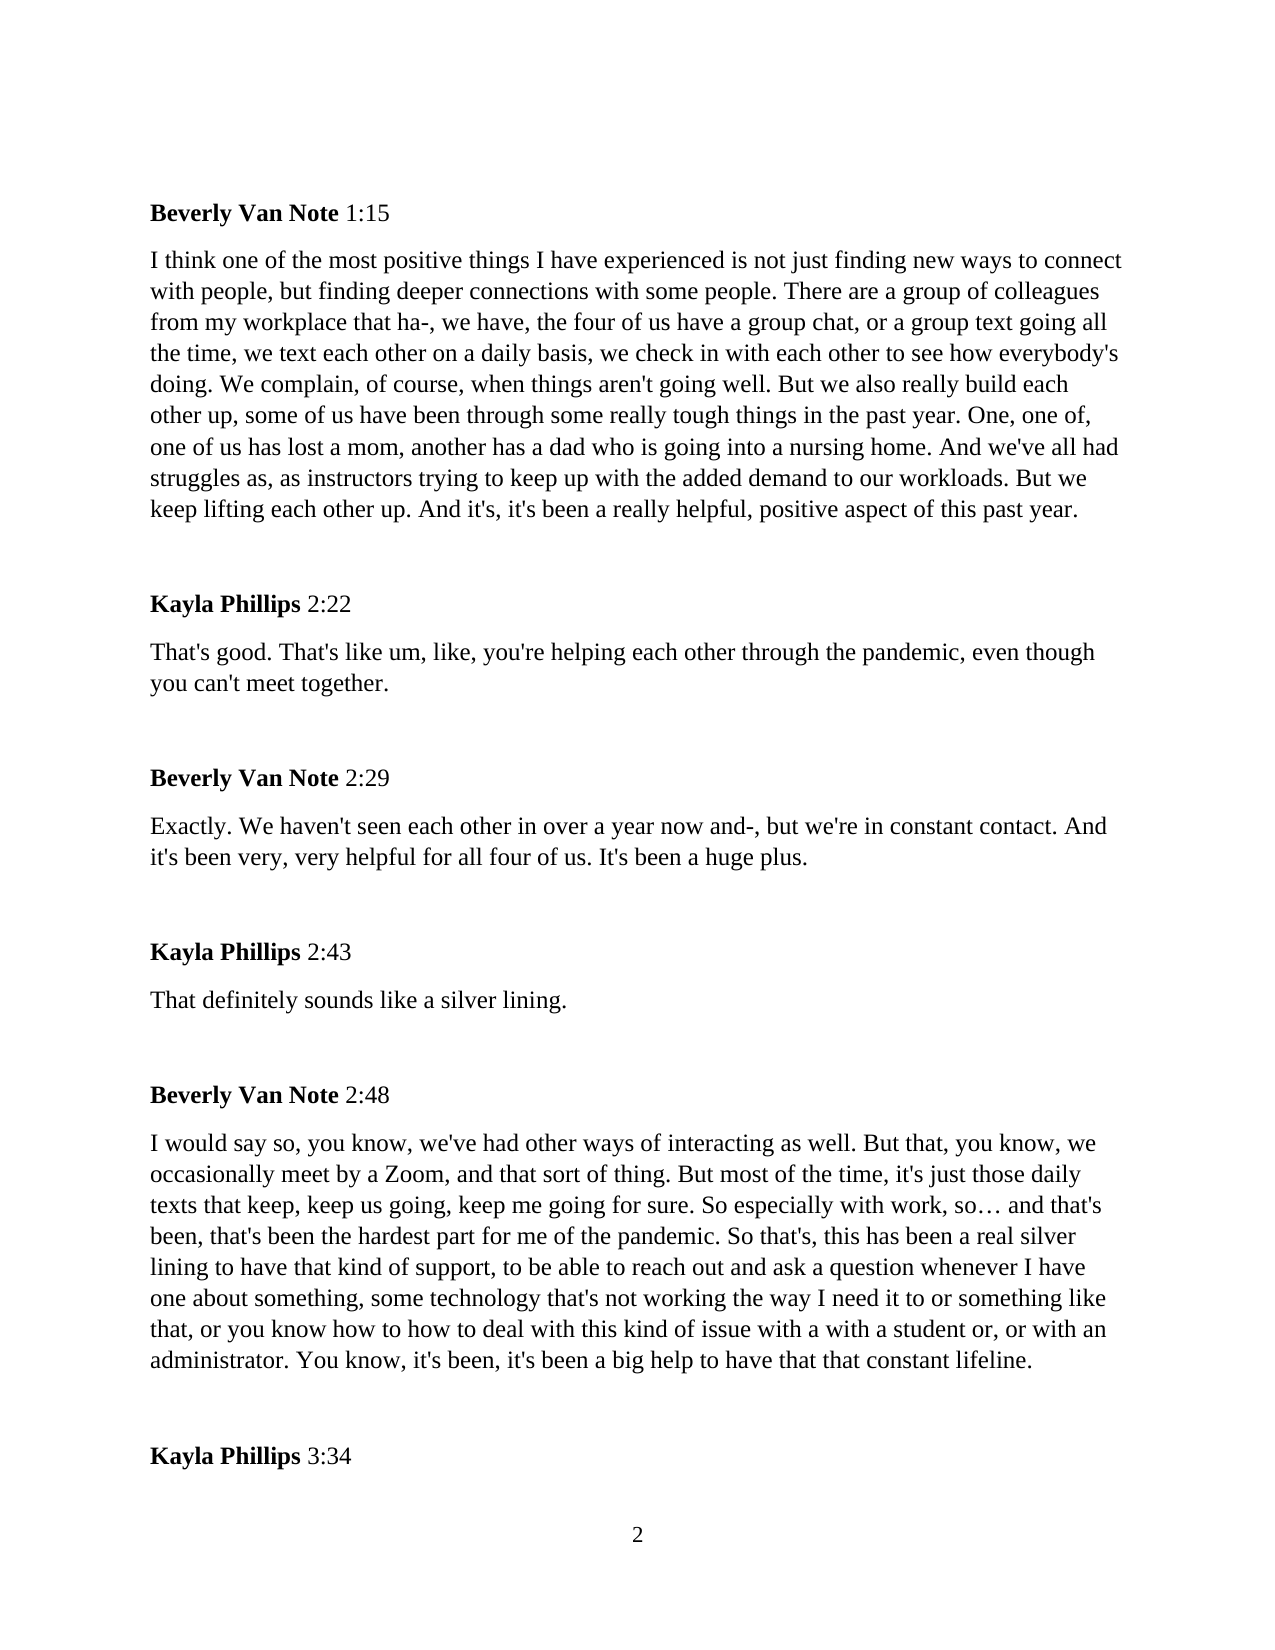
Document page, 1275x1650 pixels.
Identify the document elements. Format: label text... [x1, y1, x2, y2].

text Exactly. We haven't seen each other in over a year now and-, but we're in constant contact. And it's been very, very helpful for all four of us. It's been a huge plus. [150, 811, 1125, 871]
text Beverly Van Note 1:15 [150, 198, 1125, 226]
text I would say so, you know, we've had other ways of interacting as well. But that, you know, we occasionally meet by a Zoom, and that sort of thing. But most of the time, it's just those daily texts that keep, keep us going, keep me going for sure. So especially with work, so… and that's been, that's been the hardest part for me of the pandemic. So that's, this has been a real silver lining to have that kind of support, to be able to reach out and ask a question whenever I have one about something, some technology that's not working the way I need it to or something like that, or you know how to how to deal with this kind of issue with a with a student or, or with an administrator. You know, it's been, it's been a big help to have that that constant lifeline. [150, 1128, 1125, 1374]
text That's good. That's like um, like, you're helping each other through the pandemic, even though you can't meet together. [150, 637, 1125, 697]
text Beverly Van Note 2:48 [150, 1081, 1125, 1109]
text Beverly Van Note 2:29 [150, 763, 1125, 792]
text I think one of the most positive things I have experienced is not just finding new ways to connect with people, but finding deeper connections with some people. There are a group of colleagues from my workplace that ha-, we have, the four of us have a group chat, or a group text going all the time, we text each other on a daily basis, we check in with each other to see how everybody's doing. We complain, of course, when things aren't going well. But we also really build each other up, some of us have been through some really tough things in the past year. One, one of, one of us has lost a mom, another has a dad who is going into a nursing home. And we've all had struggles as, as instructors trying to keep up with the added demand to our workloads. But we keep lifting each other up. And it's, it's been a really helpful, positive aspect of this past year. [150, 245, 1125, 522]
text That definitely sounds like a silver lining. [150, 985, 1125, 1014]
text Kayla Phillips 2:22 [150, 589, 1125, 618]
text Kayla Phillips 2:43 [150, 937, 1125, 966]
text Kayla Phillips 3:34 [150, 1441, 1125, 1470]
